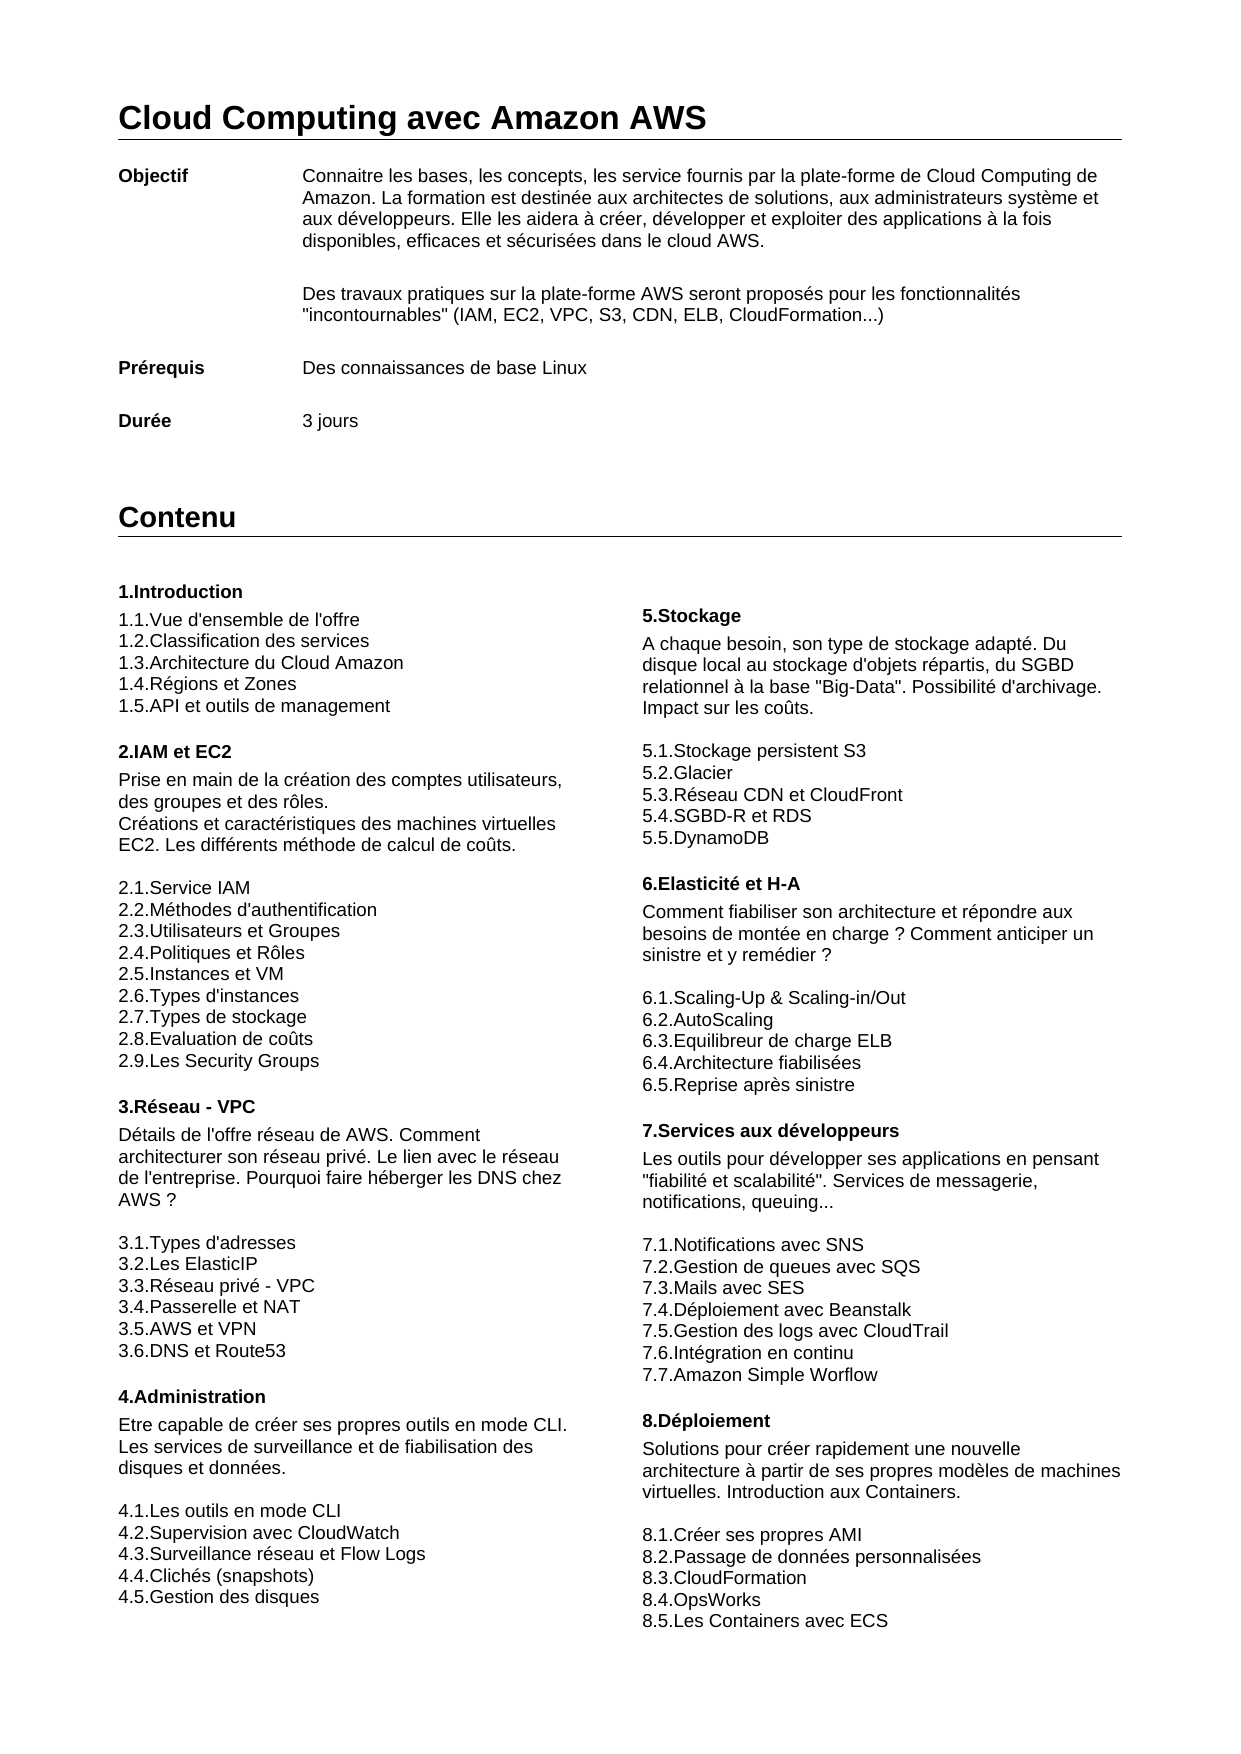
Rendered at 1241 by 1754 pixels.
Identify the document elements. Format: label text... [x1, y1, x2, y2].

subtitle 4.Administration [118, 1386, 568, 1408]
text 1.1.Vue d'ensemble de l'offre [118, 608, 568, 630]
text 8.3.CloudFormation [642, 1567, 1122, 1589]
text Comment fiabiliser son architecture et répondre aux besoins de montée en charge ? Comment anticiper un sinistre et y remédier ? [642, 901, 1122, 966]
text 6.1.Scaling-Up & Scaling-in/Out [642, 987, 1122, 1009]
text 6.4.Architecture fiabilisées [642, 1052, 1122, 1073]
text 6.2.AutoScaling [642, 1009, 1122, 1030]
table_cell Des connaissances de base Linux [295, 357, 1122, 409]
text 2.8.Evaluation de coûts [118, 1028, 568, 1049]
text 4.1.Les outils en mode CLI [118, 1500, 568, 1522]
subtitle 1.Introduction [118, 581, 568, 602]
text Solutions pour créer rapidement une nouvelle architecture à partir de ses propres modèles de machines virtuelles. Introduction aux Containers. [642, 1438, 1122, 1502]
text 3.2.Les ElasticIP [118, 1253, 568, 1275]
text 3.4.Passerelle et NAT [118, 1296, 568, 1318]
text 5.1.Stockage persistent S3 [642, 740, 1122, 762]
text 6.3.Equilibreur de charge ELB [642, 1030, 1122, 1052]
text 5.4.SGBD-R et RDS [642, 805, 1122, 827]
text 8.2.Passage de données personnalisées [642, 1546, 1122, 1567]
text 2.4.Politiques et Rôles [118, 942, 568, 963]
subtitle 8.Déploiement [642, 1410, 1122, 1432]
text 1.5.API et outils de management [118, 695, 568, 716]
text 1.2.Classification des services [118, 630, 568, 652]
text Etre capable de créer ses propres outils en mode CLI. Les services de surveillance et de fiabilisation des disques et données. [118, 1414, 568, 1478]
text 7.3.Mails avec SES [642, 1277, 1122, 1299]
text Détails de l'offre réseau de AWS. Comment architecturer son réseau privé. Le lien avec le réseau de l'entreprise. Pourquoi faire héberger les DNS chez AWS ? [118, 1124, 568, 1210]
text 8.1.Créer ses propres AMI [642, 1524, 1122, 1546]
text A chaque besoin, son type de stockage adapté. Du disque local au stockage d'objets répartis, du SGBD relationnel à la base "Big-Data". Possibilité d'archivage. Impact sur les coûts. [642, 632, 1122, 719]
text 4.3.Surveillance réseau et Flow Logs [118, 1543, 568, 1565]
text 2.1.Service IAM [118, 877, 568, 898]
table_header Objectif [111, 165, 295, 357]
text 2.6.Types d'instances [118, 985, 568, 1006]
text Contenu [118, 500, 1122, 536]
text 1.4.Régions et Zones [118, 673, 568, 695]
text 4.5.Gestion des disques [118, 1586, 568, 1608]
text 2.2.Méthodes d'authentification [118, 898, 568, 920]
text 8.4.OpsWorks [642, 1589, 1122, 1610]
text 3.3.Réseau privé - VPC [118, 1275, 568, 1296]
text 3.5.AWS et VPN [118, 1318, 568, 1339]
subtitle 6.Elasticité et H-A [642, 873, 1122, 895]
subtitle 2.IAM et EC2 [118, 741, 568, 763]
text 5.2.Glacier [642, 762, 1122, 783]
text 2.9.Les Security Groups [118, 1049, 568, 1071]
text 2.7.Types de stockage [118, 1006, 568, 1028]
text 2.3.Utilisateurs et Groupes [118, 920, 568, 942]
text 3.1.Types d'adresses [118, 1232, 568, 1253]
text Prise en main de la création des comptes utilisateurs, des groupes et des rôles. [118, 769, 568, 812]
text Cloud Computing avec Amazon AWS [118, 98, 1122, 139]
text 4.2.Supervision avec CloudWatch [118, 1522, 568, 1543]
table_cell Durée [111, 410, 295, 462]
text 7.1.Notifications avec SNS [642, 1234, 1122, 1256]
table_header Connaitre les bases, les concepts, les service fournis par la plate-forme de Cloud Computing de Amazon. La formation est destinée aux architectes de solutions, aux administrateurs système et aux développeurs. Elle les aidera à créer, développer et exploiter des applications à la fois disponibles, efficaces et sécurisées dans le cloud AWS. Des travaux pratiques sur la plate-forme AWS seront proposés pour les fonctionnalités "incontournables" (IAM, EC2, VPC, S3, CDN, ELB, CloudFormation...) [295, 165, 1122, 357]
table_cell Prérequis [111, 357, 295, 409]
text 7.5.Gestion des logs avec CloudTrail [642, 1320, 1122, 1342]
text 8.5.Les Containers avec ECS [642, 1610, 1122, 1632]
subtitle 3.Réseau - VPC [118, 1096, 568, 1118]
text 7.6.Intégration en continu [642, 1342, 1122, 1363]
text 7.7.Amazon Simple Worflow [642, 1363, 1122, 1385]
text Les outils pour développer ses applications en pensant "fiabilité et scalabilité". Services de messagerie, notifications, queuing... [642, 1148, 1122, 1212]
text 4.4.Clichés (snapshots) [118, 1565, 568, 1586]
table_cell 3 jours [295, 410, 1122, 462]
text 5.3.Réseau CDN et CloudFront [642, 783, 1122, 805]
subtitle 7.Services aux développeurs [642, 1120, 1122, 1142]
text 3.6.DNS et Route53 [118, 1339, 568, 1361]
text 6.5.Reprise après sinistre [642, 1073, 1122, 1095]
text 7.4.Déploiement avec Beanstalk [642, 1299, 1122, 1320]
subtitle 5.Stockage [642, 605, 1122, 626]
text 1.3.Architecture du Cloud Amazon [118, 652, 568, 673]
text 7.2.Gestion de queues avec SQS [642, 1256, 1122, 1277]
text 2.5.Instances et VM [118, 963, 568, 985]
text Créations et caractéristiques des machines virtuelles EC2. Les différents méthode de calcul de coûts. [118, 812, 568, 855]
text 5.5.DynamoDB [642, 827, 1122, 848]
